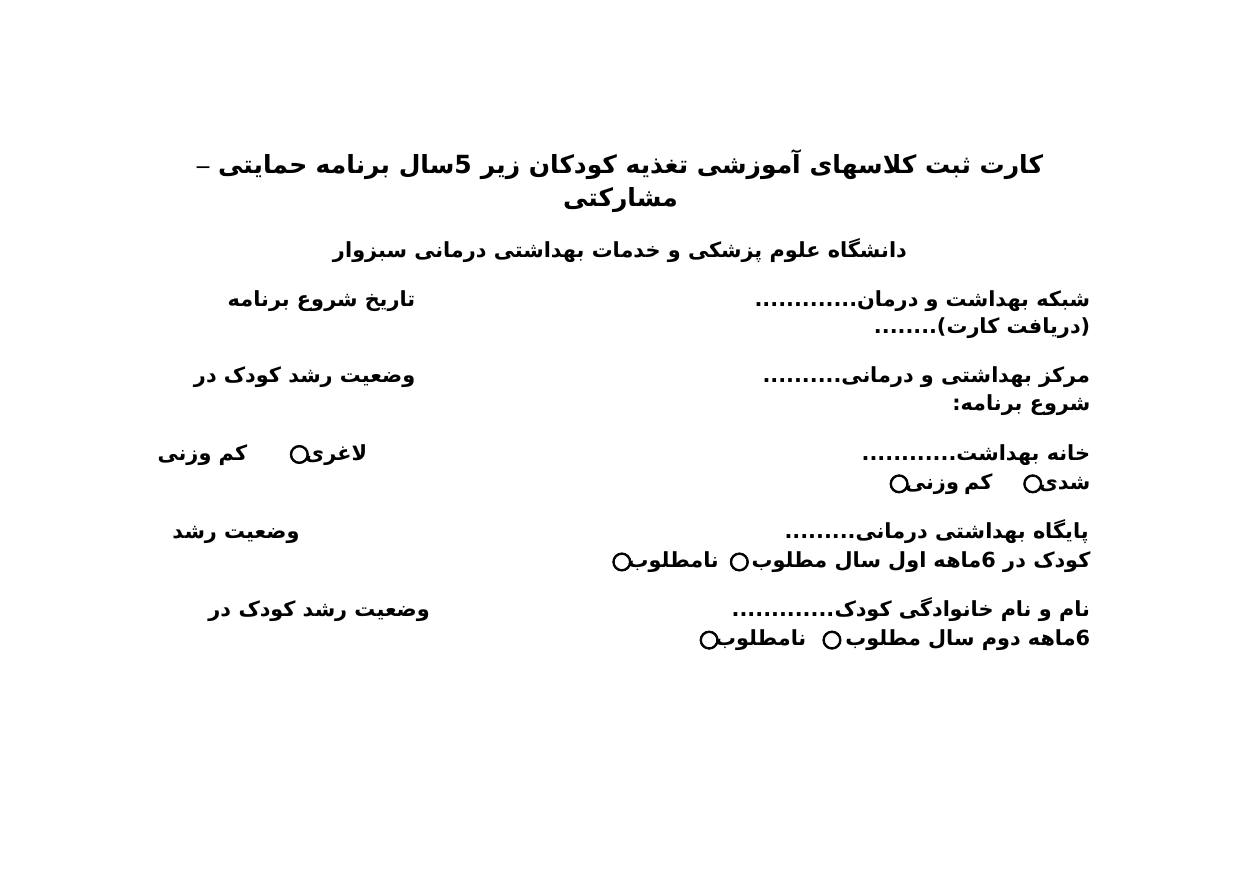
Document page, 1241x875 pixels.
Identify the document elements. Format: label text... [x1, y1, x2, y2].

text پایگاه بهداشتی درمانی......... وضعیت رشد کودک در 6ماهه اول سال مطلوب ⃝ نامطلوب⃝ [150, 519, 1090, 572]
text نام و نام خانوادگی کودک............. وضعیت رشد کودک در 6ماهه دوم سال مطلوب ⃝ نامطلوب⃝ [150, 597, 1090, 651]
text خانه بهداشت............ لاغری⃝ کم وزنی شدی⃝ کم وزنی⃝ [150, 439, 1090, 494]
text دانشگاه علوم پزشکی و خدمات بهداشتی درمانی سبزوار [150, 238, 1090, 262]
text مرکز بهداشتی و درمانی.......... وضعیت رشد کودک در شروع برنامه: [150, 363, 1090, 415]
text شبکه بهداشت و درمان............. تاریخ شروع برنامه (دریافت کارت)........ [150, 287, 1090, 339]
text کارت ثبت کلاسهای آموزشی تغذیه کودکان زیر 5سال برنامه حمایتی –مشارکتی [150, 150, 1090, 213]
